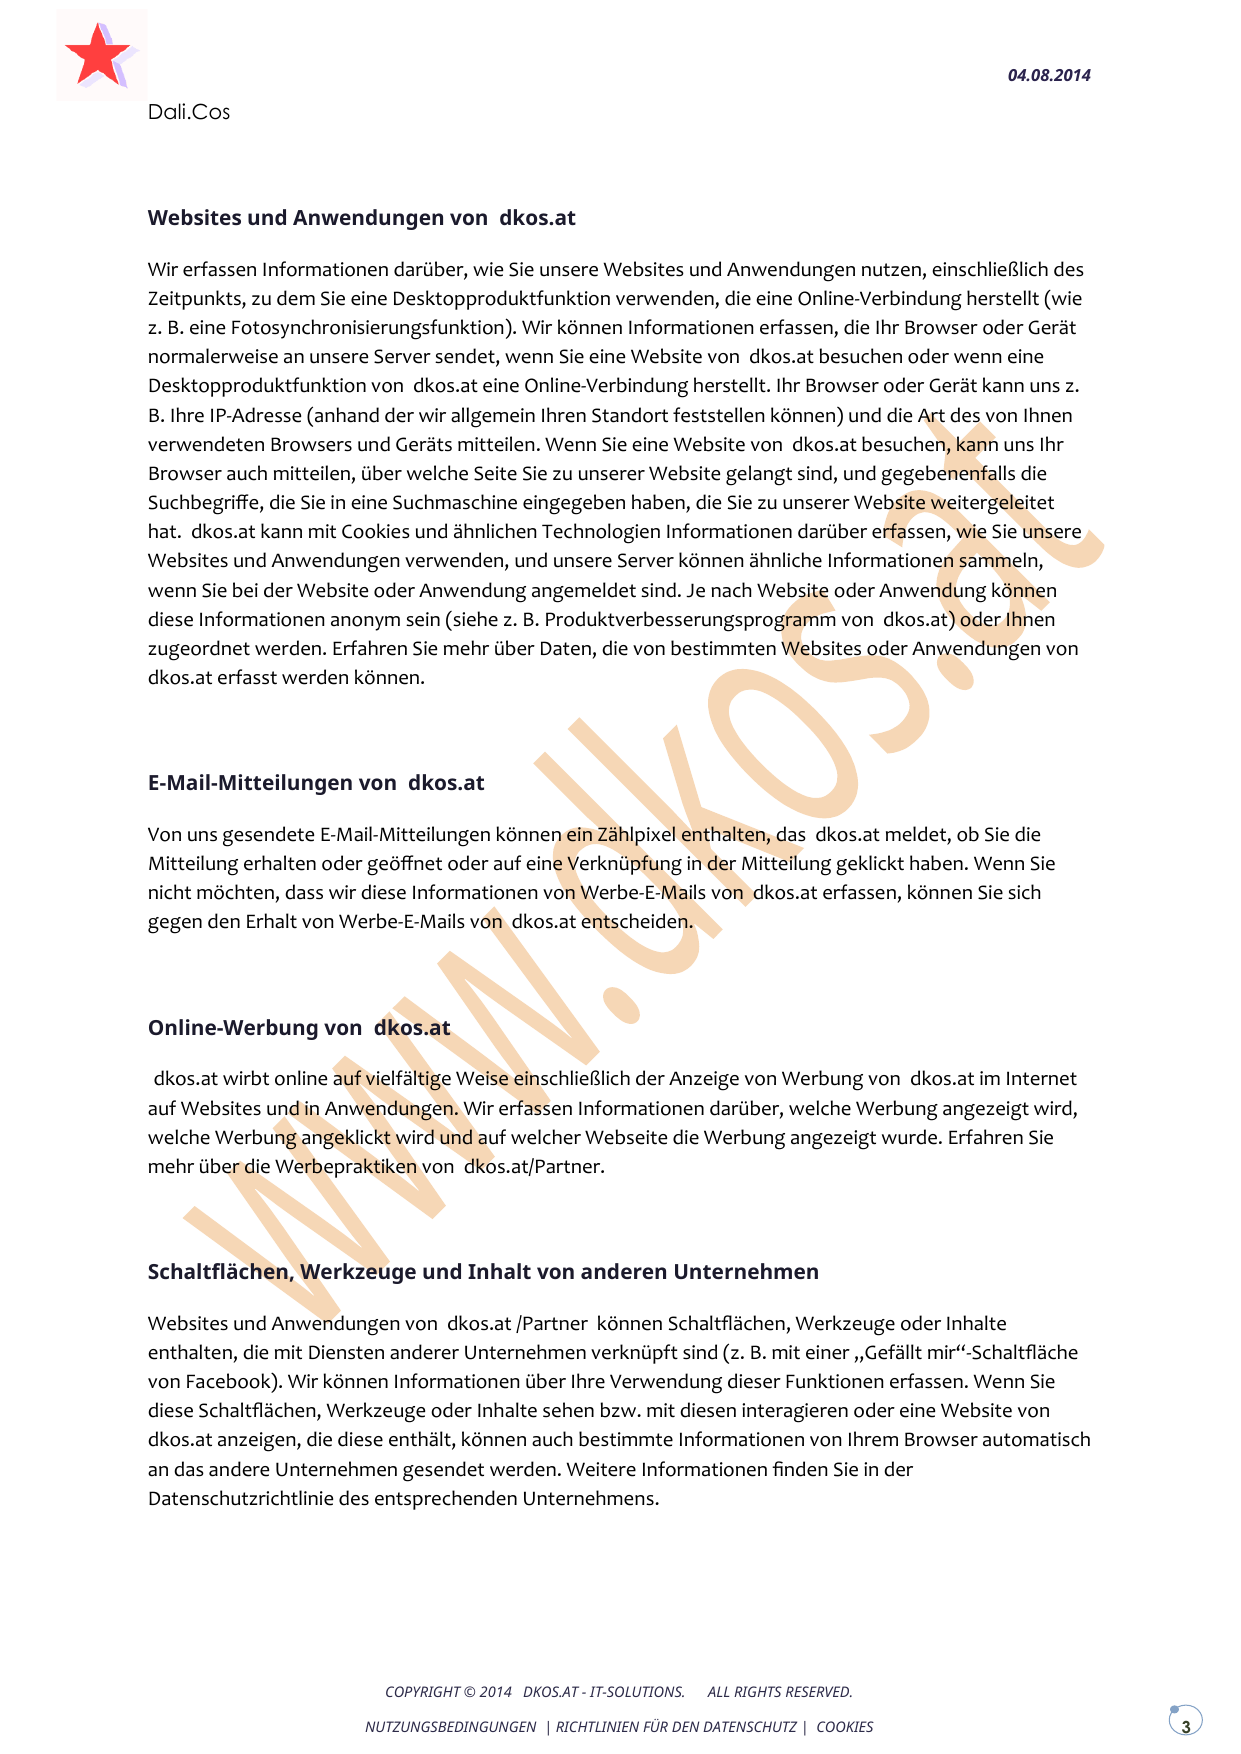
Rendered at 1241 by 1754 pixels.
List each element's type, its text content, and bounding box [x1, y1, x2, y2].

text Online-Werbung von dkos.at [148, 1013, 1093, 1041]
text E-Mail-Mitteilungen von dkos.at [148, 768, 1093, 797]
text dkos.at wirbt online auf vielfältige Weise einschließlich der Anzeige von Werbung von dkos.at im Internet auf Websites und in Anwendungen. Wir erfassen Informationen darüber, welche Werbung angezeigt wird, welche Werbung angeklickt wird und auf welcher Webseite die Werbung angezeigt wurde. Erfahren Sie mehr über die Werbepraktiken von dkos.at/Partner. [148, 1066, 1093, 1179]
text Von uns gesendete E-Mail-Mitteilungen können ein Zählpixel enthalten, das dkos.at meldet, ob Sie die Mitteilung erhalten oder geöffnet oder auf eine Verknüpfung in der Mitteilung geklickt haben. Wenn Sie nicht möchten, dass wir diese Informationen von Werbe-E-Mails von dkos.at erfassen, können Sie sich gegen den Erhalt von Werbe-E-Mails von dkos.at entscheiden. [148, 822, 1093, 934]
text Wir erfassen Informationen darüber, wie Sie unsere Websites und Anwendungen nutzen, einschließlich des Zeitpunkts, zu dem Sie eine Desktopproduktfunktion verwenden, die eine Online-Verbindung herstellt (wie z. B. eine Fotosynchronisierungsfunktion). Wir können Informationen erfassen, die Ihr Browser oder Gerät normalerweise an unsere Server sendet, wenn Sie eine Website von dkos.at besuchen oder wenn eine Desktopproduktfunktion von dkos.at eine Online-Verbindung herstellt. Ihr Browser oder Gerät kann uns z. B. Ihre IP-Adresse (anhand der wir allgemein Ihren Standort feststellen können) und die Art des von Ihnen verwendeten Browsers und Geräts mitteilen. Wenn Sie eine Website von dkos.at besuchen, kann uns Ihr Browser auch mitteilen, über welche Seite Sie zu unserer Website gelangt sind, und gegebenenfalls die Suchbegriffe, die Sie in eine Suchmaschine eingegeben haben, die Sie zu unserer Website weitergeleitet hat. dkos.at kann mit Cookies und ähnlichen Technologien Informationen darüber erfassen, wie Sie unsere Websites und Anwendungen verwenden, und unsere Server können ähnliche Informationen sammeln, wenn Sie bei der Website oder Anwendung angemeldet sind. Je nach Website oder Anwendung können diese Informationen anonym sein (siehe z. B. Produktverbesserungsprogramm von dkos.at) oder Ihnen zugeordnet werden. Erfahren Sie mehr über Daten, die von bestimmten Websites oder Anwendungen von dkos.at erfasst werden können. [148, 256, 1093, 690]
text Websites und Anwendungen von dkos.at /Partner können Schaltflächen, Werkzeuge oder Inhalte enthalten, die mit Diensten anderer Unternehmen verknüpft sind (z. B. mit einer „Gefällt mir“-Schaltfläche von Facebook). Wir können Informationen über Ihre Verwendung dieser Funktionen erfassen. Wenn Sie diese Schaltflächen, Werkzeuge oder Inhalte sehen bzw. mit diesen interagieren oder eine Website von dkos.at anzeigen, die diese enthält, können auch bestimmte Informationen von Ihrem Browser automatisch an das andere Unternehmen gesendet werden. Weitere Informationen finden Sie in der Datenschutzrichtlinie des entsprechenden Unternehmens. [148, 1310, 1093, 1511]
text Websites und Anwendungen von dkos.at [148, 203, 1093, 231]
picture [56, 9, 148, 101]
text Schaltflächen, Werkzeuge und Inhalt von anderen Unternehmen [148, 1257, 1093, 1285]
